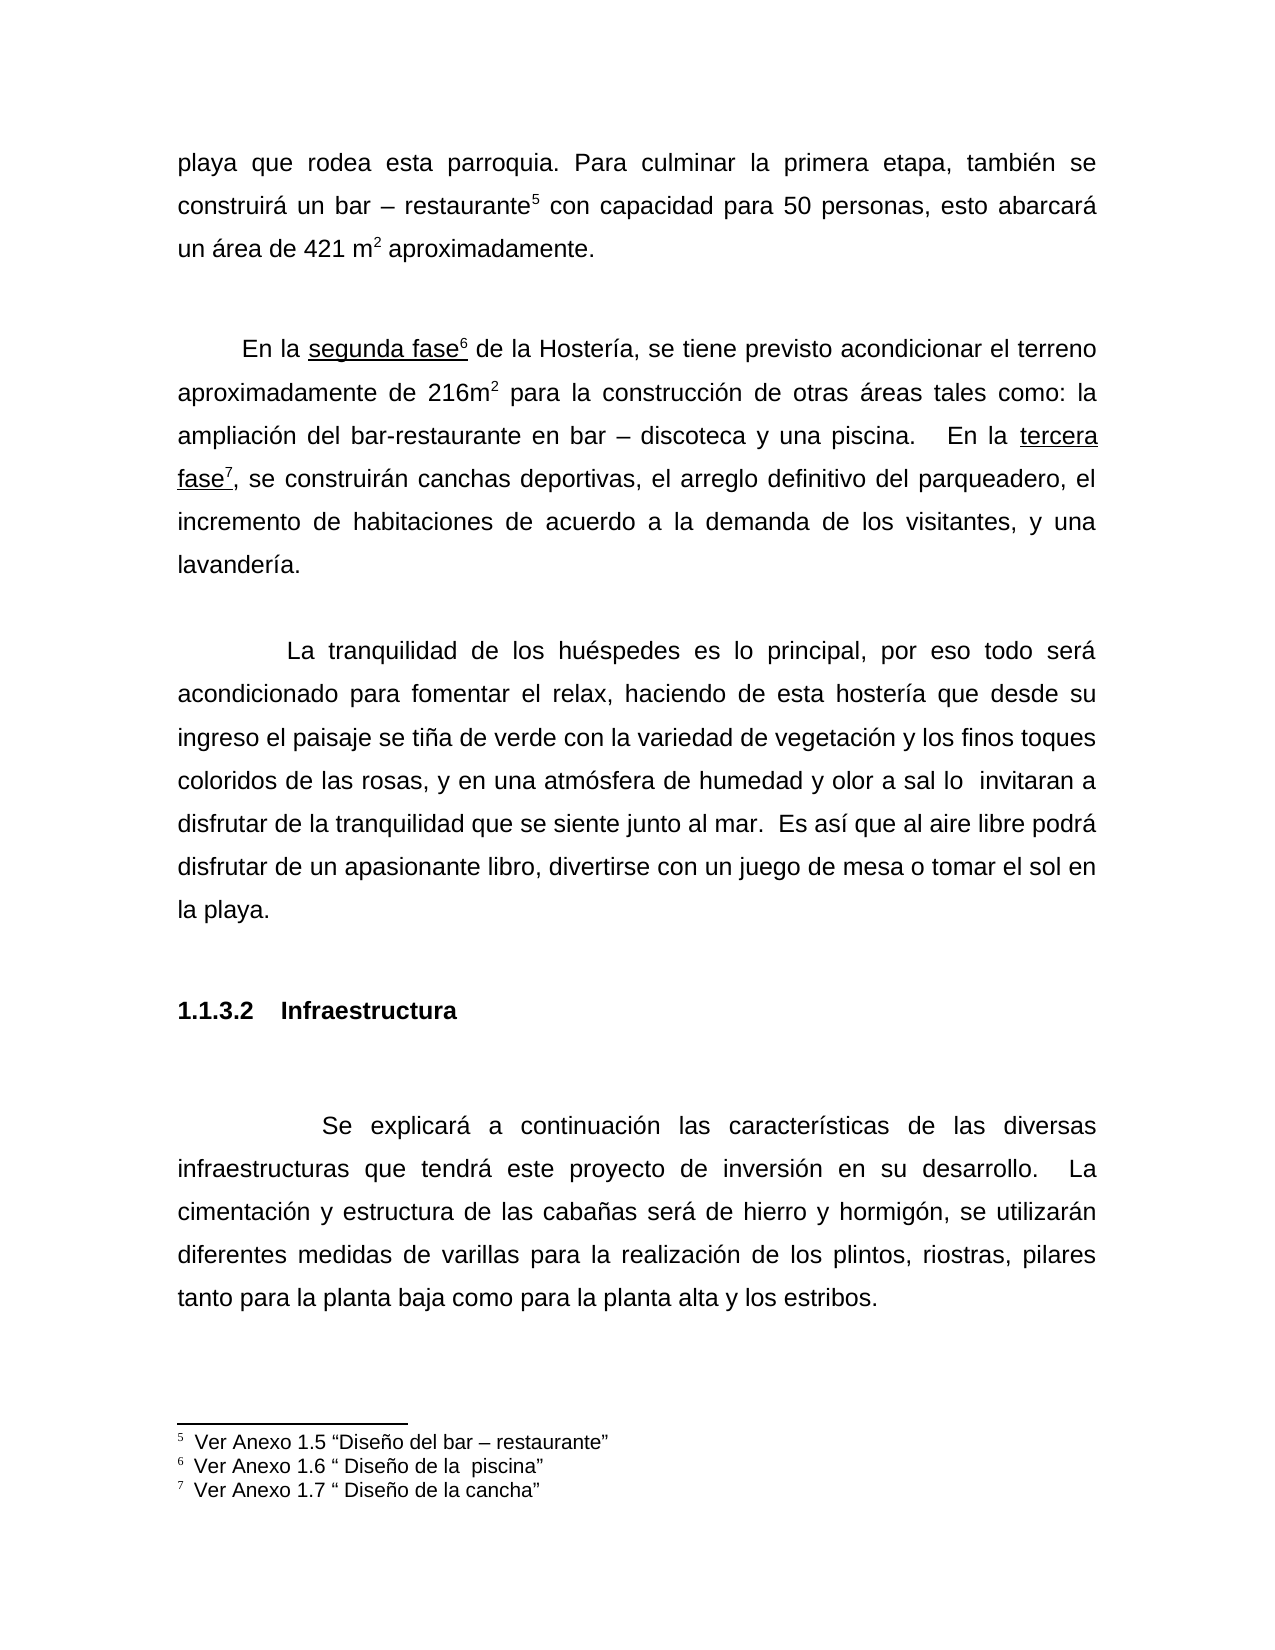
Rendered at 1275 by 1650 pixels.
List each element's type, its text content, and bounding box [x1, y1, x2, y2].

list Infraestructura [177, 996, 1098, 1024]
list La tranquilidad de los huéspedes es lo principal, por eso todo será acondicionado para fomentar el relax, haciendo de esta hostería que desde su ingreso el paisaje se tiña de verde con la variedad de vegetación y los finos toques coloridos de las rosas, y en una atmósfera de humedad y olor a sal lo invitaran a disfrutar de la tranquilidad que se siente junto al mar. Es así que al aire libre podrá disfrutar de un apasionante libro, divertirse con un juego de mesa o tomar el sol en la playa. [177, 636, 1098, 924]
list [177, 148, 1098, 263]
list Se explicará a continuación las características de las diversas infraestructuras que tendrá este proyecto de inversión en su desarrollo. La cimentación y estructura de las cabañas será de hierro y hormigón, se utilizarán diferentes medidas de varillas para la realización de los plintos, riostras, pilares tanto para la planta baja como para la planta alta y los estribos. [177, 1111, 1098, 1312]
list En la segunda fase de la Hostería, se tiene previsto acondicionar el terreno aproximadamente de 216m2 para la construcción de otras áreas tales como: la ampliación del bar-restaurante en bar – discoteca y una piscina. En la tercera fase, se construirán canchas deportivas, el arreglo definitivo del parqueadero, el incremento de habitaciones de acuerdo a la demanda de los visitantes, y una lavandería. [177, 334, 1098, 579]
